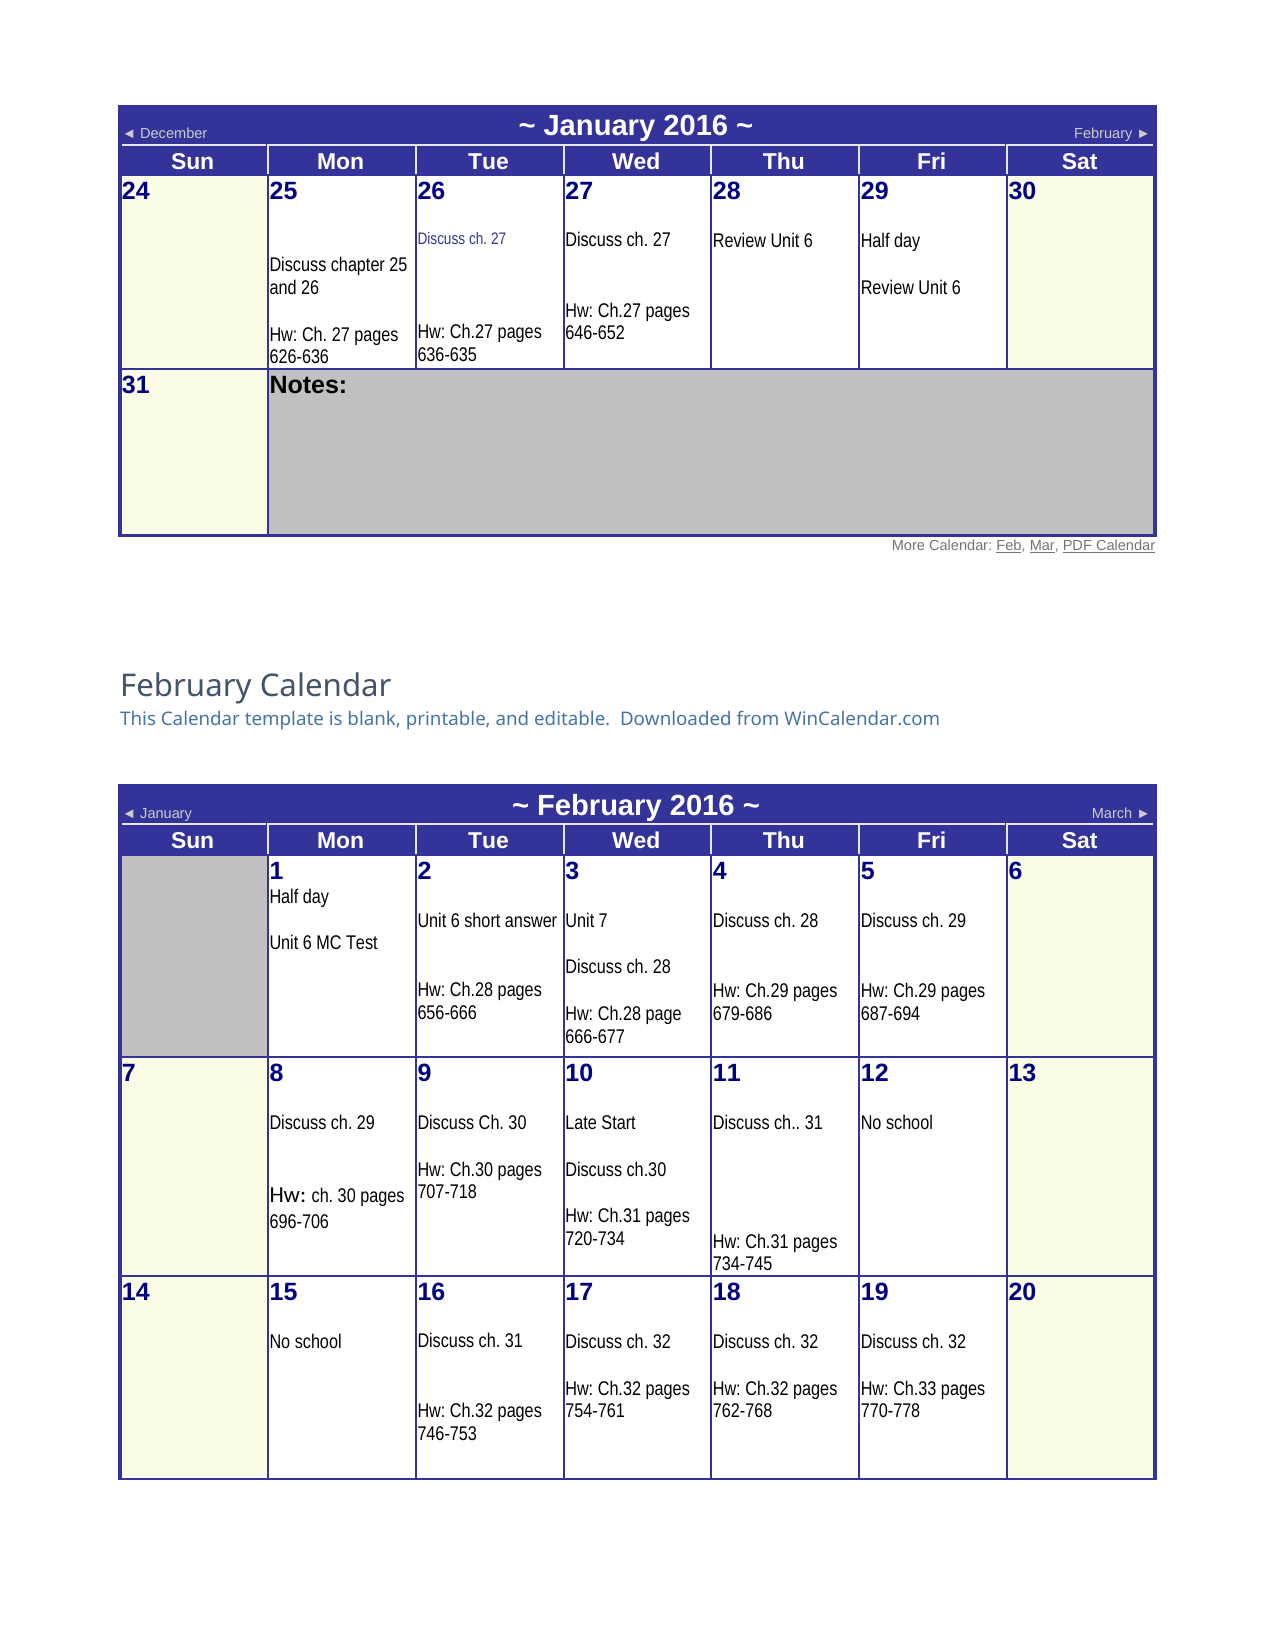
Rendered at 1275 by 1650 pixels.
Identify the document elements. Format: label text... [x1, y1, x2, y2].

table_cell Wed [565, 146, 710, 174]
table_cell 15 No school [269, 1277, 415, 1477]
table_cell 8 Discuss ch. 29 Hw: ch. 30 pages 696-706 [269, 1058, 415, 1275]
table_cell 13 [1008, 1058, 1153, 1275]
table_cell 6 [1008, 856, 1153, 1056]
table_cell 12 No school [860, 1058, 1006, 1275]
table_cell Tue [417, 825, 563, 854]
table_cell Thu [712, 825, 858, 854]
table_cell Sun [122, 825, 267, 854]
table_cell 4 Discuss ch. 28 Hw: Ch.29 pages 679-686 [712, 856, 858, 1056]
table_cell Fri [860, 146, 1006, 174]
table_header ◄ January [122, 788, 266, 823]
table_cell 16 Discuss ch. 31 Hw: Ch.32 pages 746-753 [417, 1277, 563, 1477]
table_cell 1 Half day Unit 6 MC Test [269, 856, 415, 1056]
table_cell 11 Discuss ch.. 31 Hw: Ch.31 pages 734-745 [712, 1058, 858, 1275]
table_cell 17 Discuss ch. 32 Hw: Ch.32 pages 754-761 [565, 1277, 710, 1477]
table_cell Notes: [269, 370, 1153, 534]
table_cell Tue [417, 146, 563, 174]
table_cell Thu [712, 146, 858, 174]
table_header March ► [1008, 788, 1153, 823]
table_cell 9 Discuss Ch. 30 Hw: Ch.30 pages 707-718 [417, 1058, 563, 1275]
table_cell Sun [122, 146, 267, 174]
table_cell Sat [1008, 825, 1153, 854]
table_cell 25 Discuss chapter 25 and 26 Hw: Ch. 27 pages 626-636 [269, 176, 415, 368]
table_cell 24 [122, 176, 267, 368]
table_header ~ February 2016 ~ [269, 788, 1005, 823]
table_cell Mon [269, 825, 415, 854]
table_cell 31 [122, 370, 267, 534]
table_cell 10 Late Start Discuss ch.30 Hw: Ch.31 pages 720-734 [565, 1058, 710, 1275]
table_cell [122, 856, 267, 1056]
text February Calendar This Calendar template is blank, printable, and editable. Downloaded from WinCalendar.com [120, 663, 1155, 759]
table_cell 3 Unit 7 Discuss ch. 28 Hw: Ch.28 page 666-677 [565, 856, 710, 1056]
table_cell Fri [860, 825, 1006, 854]
table_header ◄ December [122, 108, 266, 144]
table_header February ► [1008, 108, 1153, 144]
table_cell 20 [1008, 1277, 1153, 1477]
table_cell 2 Unit 6 short answer Hw: Ch.28 pages 656-666 [417, 856, 563, 1056]
table_cell 30 [1008, 176, 1153, 368]
table_cell 29 Half day Review Unit 6 [860, 176, 1006, 368]
table_cell 5 Discuss ch. 29 Hw: Ch.29 pages 687-694 [860, 856, 1006, 1056]
table_cell 14 [122, 1277, 267, 1477]
table_cell Wed [565, 825, 710, 854]
table_cell 28 Review Unit 6 [712, 176, 858, 368]
text More Calendar: Feb, Mar, PDF Calendar [120, 537, 1155, 554]
table_cell 26 Discuss ch. 27 Hw: Ch.27 pages 636-635 [417, 176, 563, 368]
table_cell 18 Discuss ch. 32 Hw: Ch.32 pages 762-768 [712, 1277, 858, 1477]
table_header ~ January 2016 ~ [269, 108, 1005, 144]
table_cell 27 Discuss ch. 27 Hw: Ch.27 pages 646-652 [565, 176, 710, 368]
table_cell 19 Discuss ch. 32 Hw: Ch.33 pages 770-778 [860, 1277, 1006, 1477]
table_cell 7 [122, 1058, 267, 1275]
table_cell Mon [269, 146, 415, 174]
table_cell Sat [1008, 146, 1153, 174]
